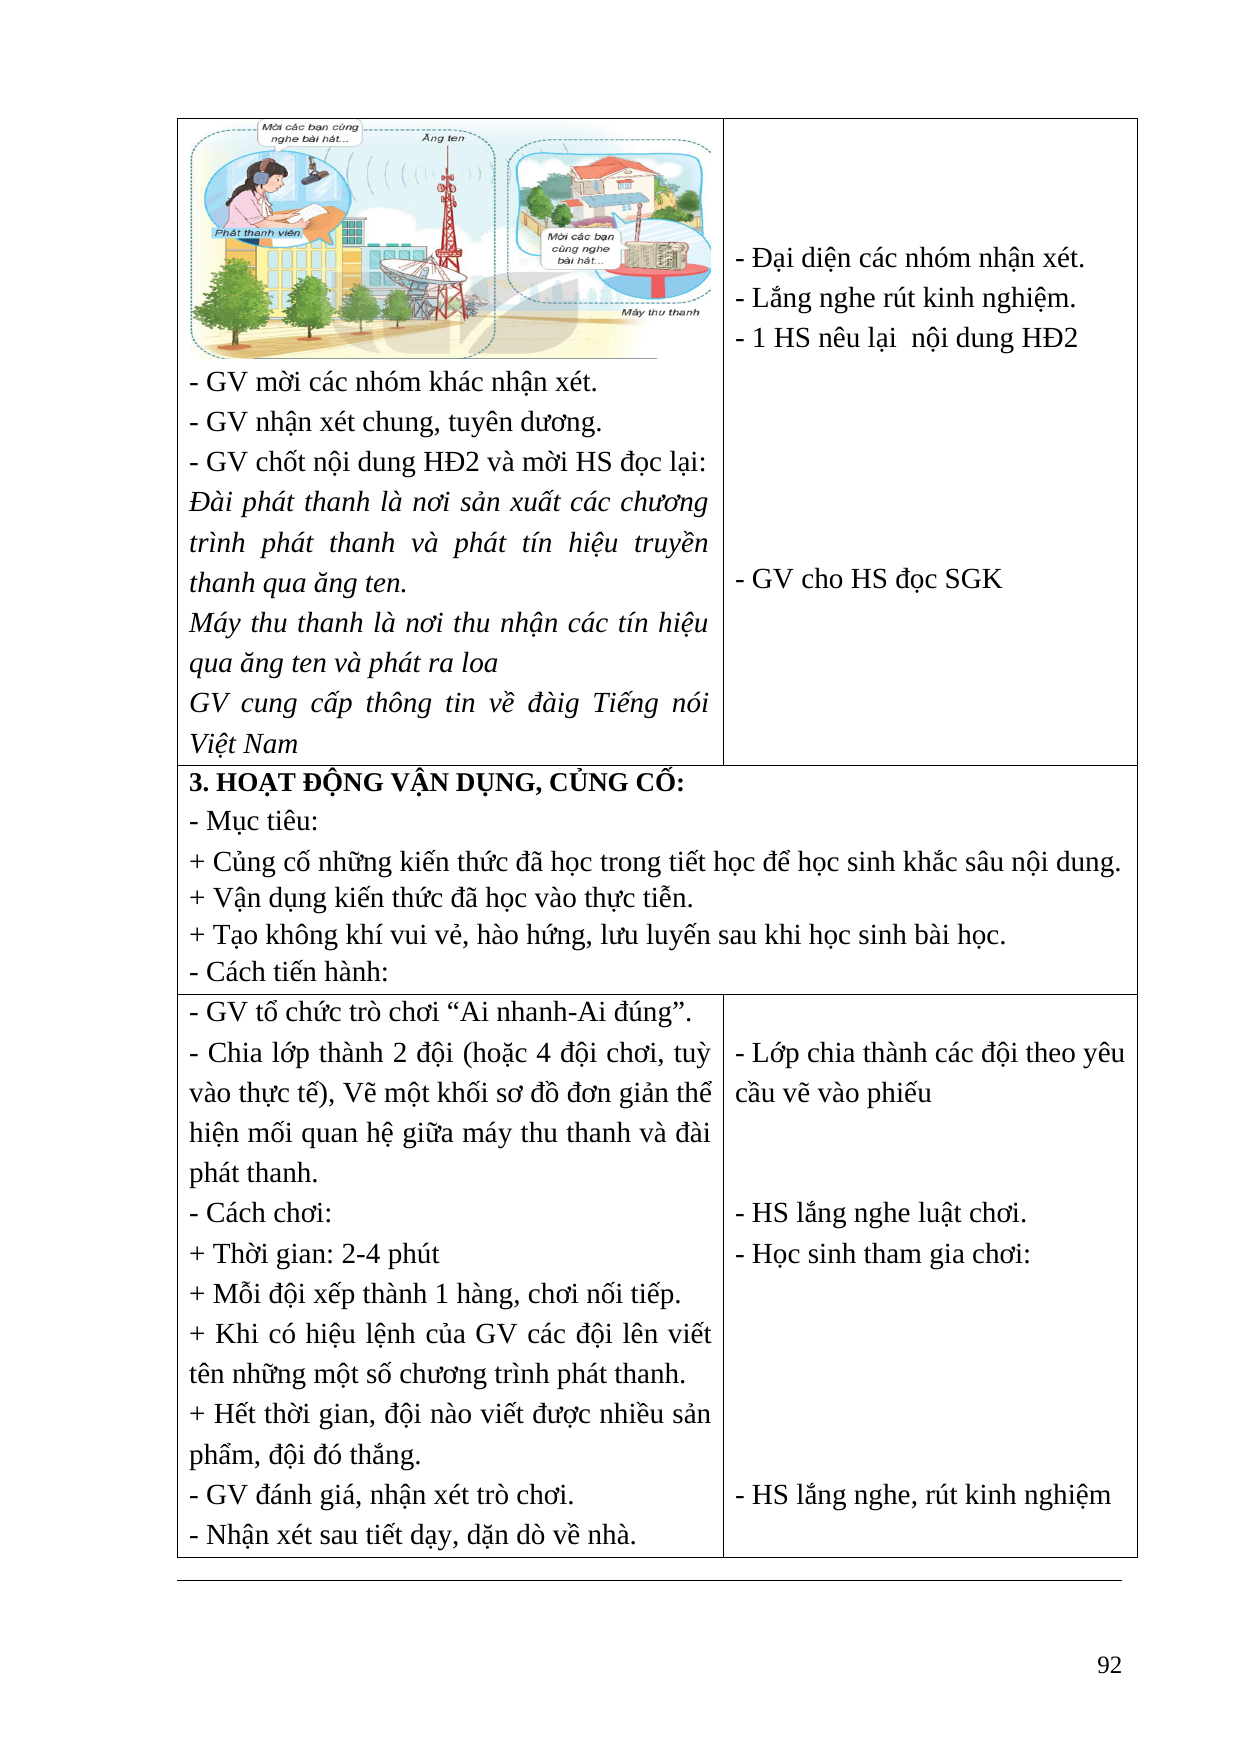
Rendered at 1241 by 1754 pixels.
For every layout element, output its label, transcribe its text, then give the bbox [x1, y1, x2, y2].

table_cell - Lớp chia thành các đội theo yêu cầu vẽ vào phiếu - HS lắng nghe luật chơi. - Học sinh tham gia chơi: - HS lắng nghe, rút kinh nghiệm [724, 995, 1137, 1557]
table_cell 3. HOẠT ĐỘNG VẬN DỤNG, CỦNG CỐ: - Mục tiêu: + Củng cố những kiến thức đã học trong tiết học để học sinh khắc sâu nội dung. + Vận dụng kiến thức đã học vào thực tiễn. + Tạo không khí vui vẻ, hào hứng, lưu luyến sau khi học sinh bài học. - Cách tiến hành: [178, 766, 1137, 993]
table_cell - GV tổ chức trò chơi “Ai nhanh-Ai đúng”. - Chia lớp thành 2 đội (hoặc 4 đội chơi, tuỳ vào thực tế), Vẽ một khối sơ đồ đơn giản thể hiện mối quan hệ giữa máy thu thanh và đài phát thanh. - Cách chơi: + Thời gian: 2-4 phút + Mỗi đội xếp thành 1 hàng, chơi nối tiếp. + Khi có hiệu lệnh của GV các đội lên viết tên những một số chương trình phát thanh. + Hết thời gian, đội nào viết được nhiều sản phẩm, đội đó thắng. - GV đánh giá, nhận xét trò chơi. - Nhận xét sau tiết dạy, dặn dò về nhà. [178, 995, 723, 1557]
